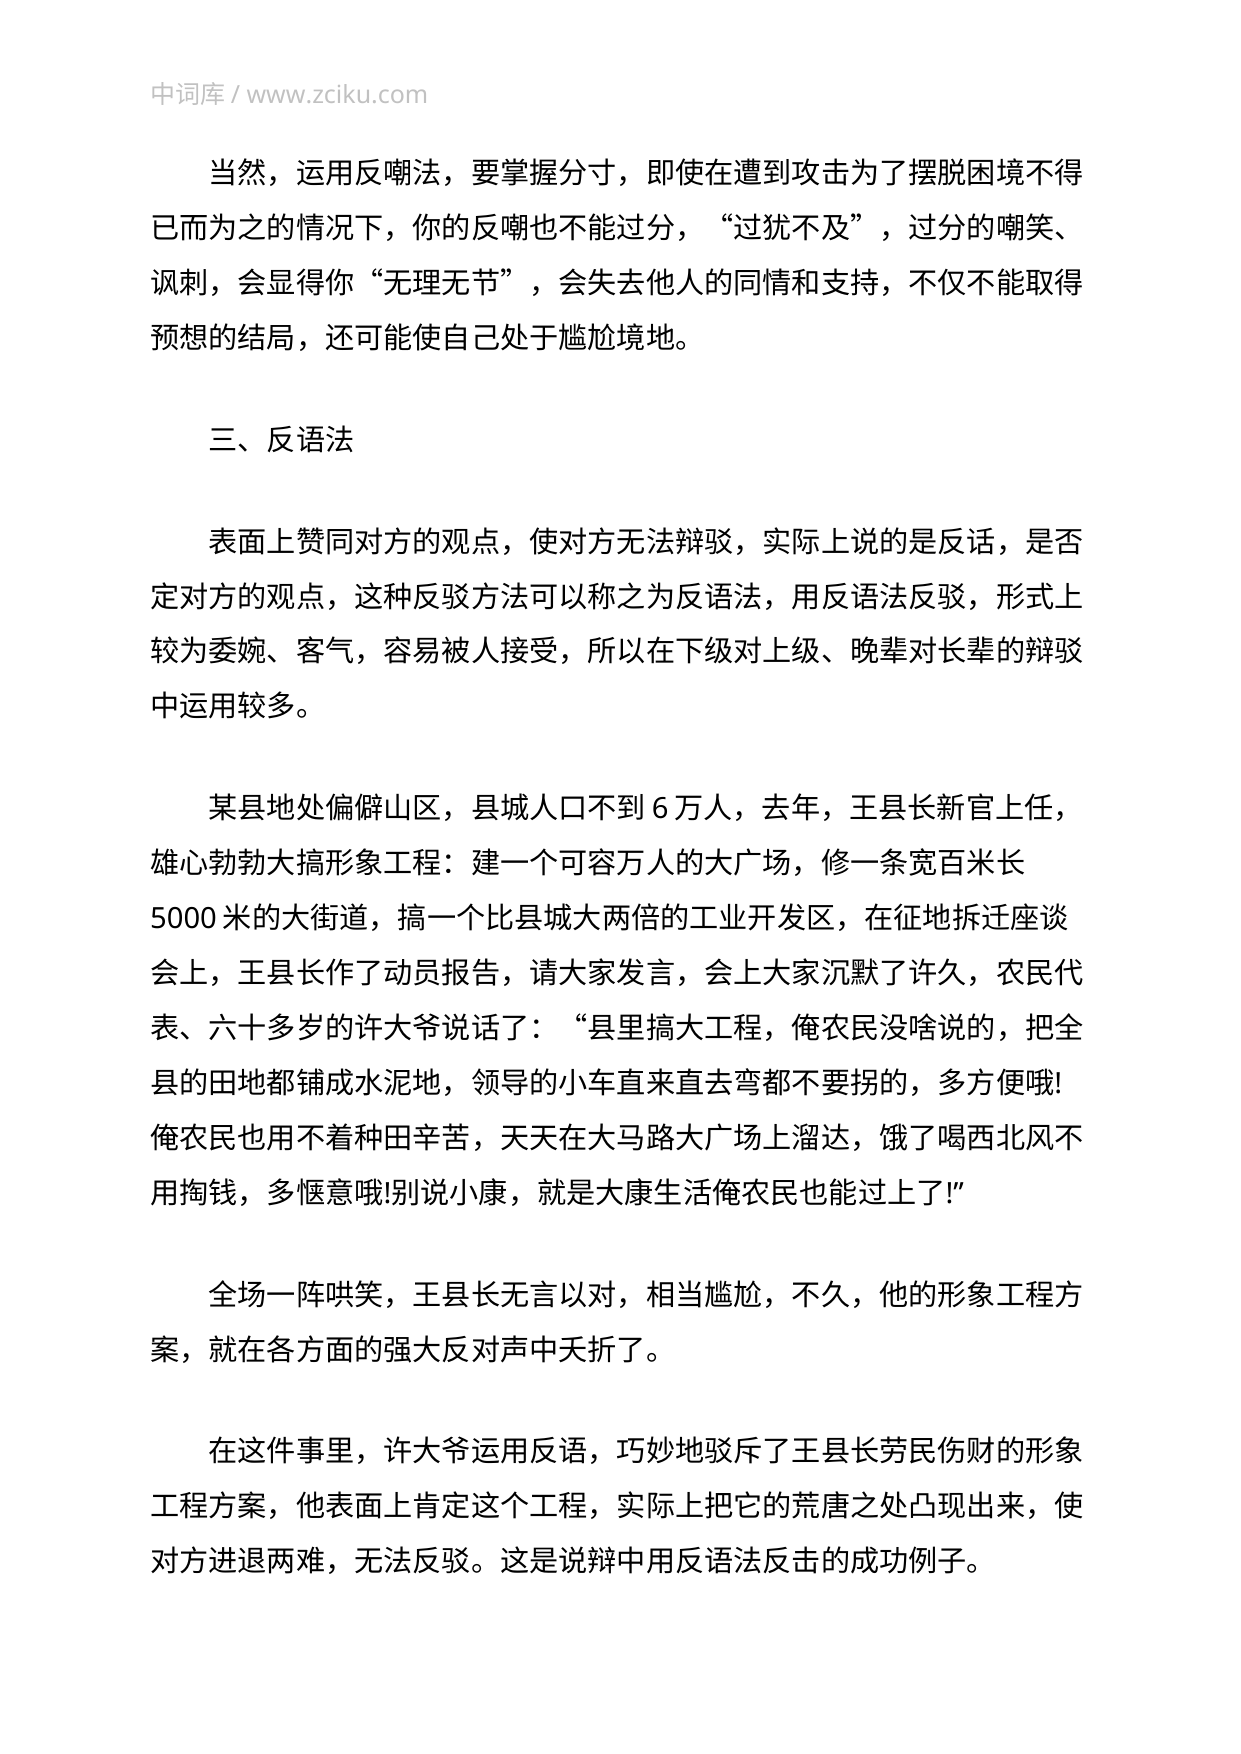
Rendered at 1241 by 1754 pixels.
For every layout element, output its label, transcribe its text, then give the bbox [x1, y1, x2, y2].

text 在这件事里，许大爷运用反语，巧妙地驳斥了王县长劳民伤财的形象工程方案，他表面上肯定这个工程，实际上把它的荒唐之处凸现出来，使对方进退两难，无法反驳。这是说辩中用反语法反击的成功例子。 [150, 1428, 1090, 1580]
text 全场一阵哄笑，王县长无言以对，相当尴尬，不久，他的形象工程方案，就在各方面的强大反对声中夭折了。 [150, 1271, 1090, 1368]
text 某县地处偏僻山区，县城人口不到6万人，去年，王县长新官上任，雄心勃勃大搞形象工程：建一个可容万人的大广场，修一条宽百米长5000米的大街道，搞一个比县城大两倍的工业开发区，在征地拆迁座谈会上，王县长作了动员报告，请大家发言，会上大家沉默了许久，农民代表、六十多岁的许大爷说话了：“县里搞大工程，俺农民没啥说的，把全县的田地都铺成水泥地，领导的小车直来直去弯都不要拐的，多方便哦!俺农民也用不着种田辛苦，天天在大马路大广场上溜达，饿了喝西北风不用掏钱，多惬意哦!别说小康，就是大康生活俺农民也能过上了!” [150, 785, 1090, 1212]
text 三、反语法 [150, 416, 1090, 459]
text 表面上赞同对方的观点，使对方无法辩驳，实际上说的是反话，是否定对方的观点，这种反驳方法可以称之为反语法，用反语法反驳，形式上较为委婉、客气，容易被人接受，所以在下级对上级、晚辈对长辈的辩驳中运用较多。 [150, 518, 1090, 725]
text 当然，运用反嘲法，要掌握分寸，即使在遭到攻击为了摆脱困境不得已而为之的情况下，你的反嘲也不能过分，“过犹不及”，过分的嘲笑、讽刺，会显得你“无理无节”，会失去他人的同情和支持，不仅不能取得预想的结局，还可能使自己处于尴尬境地。 [150, 150, 1090, 357]
